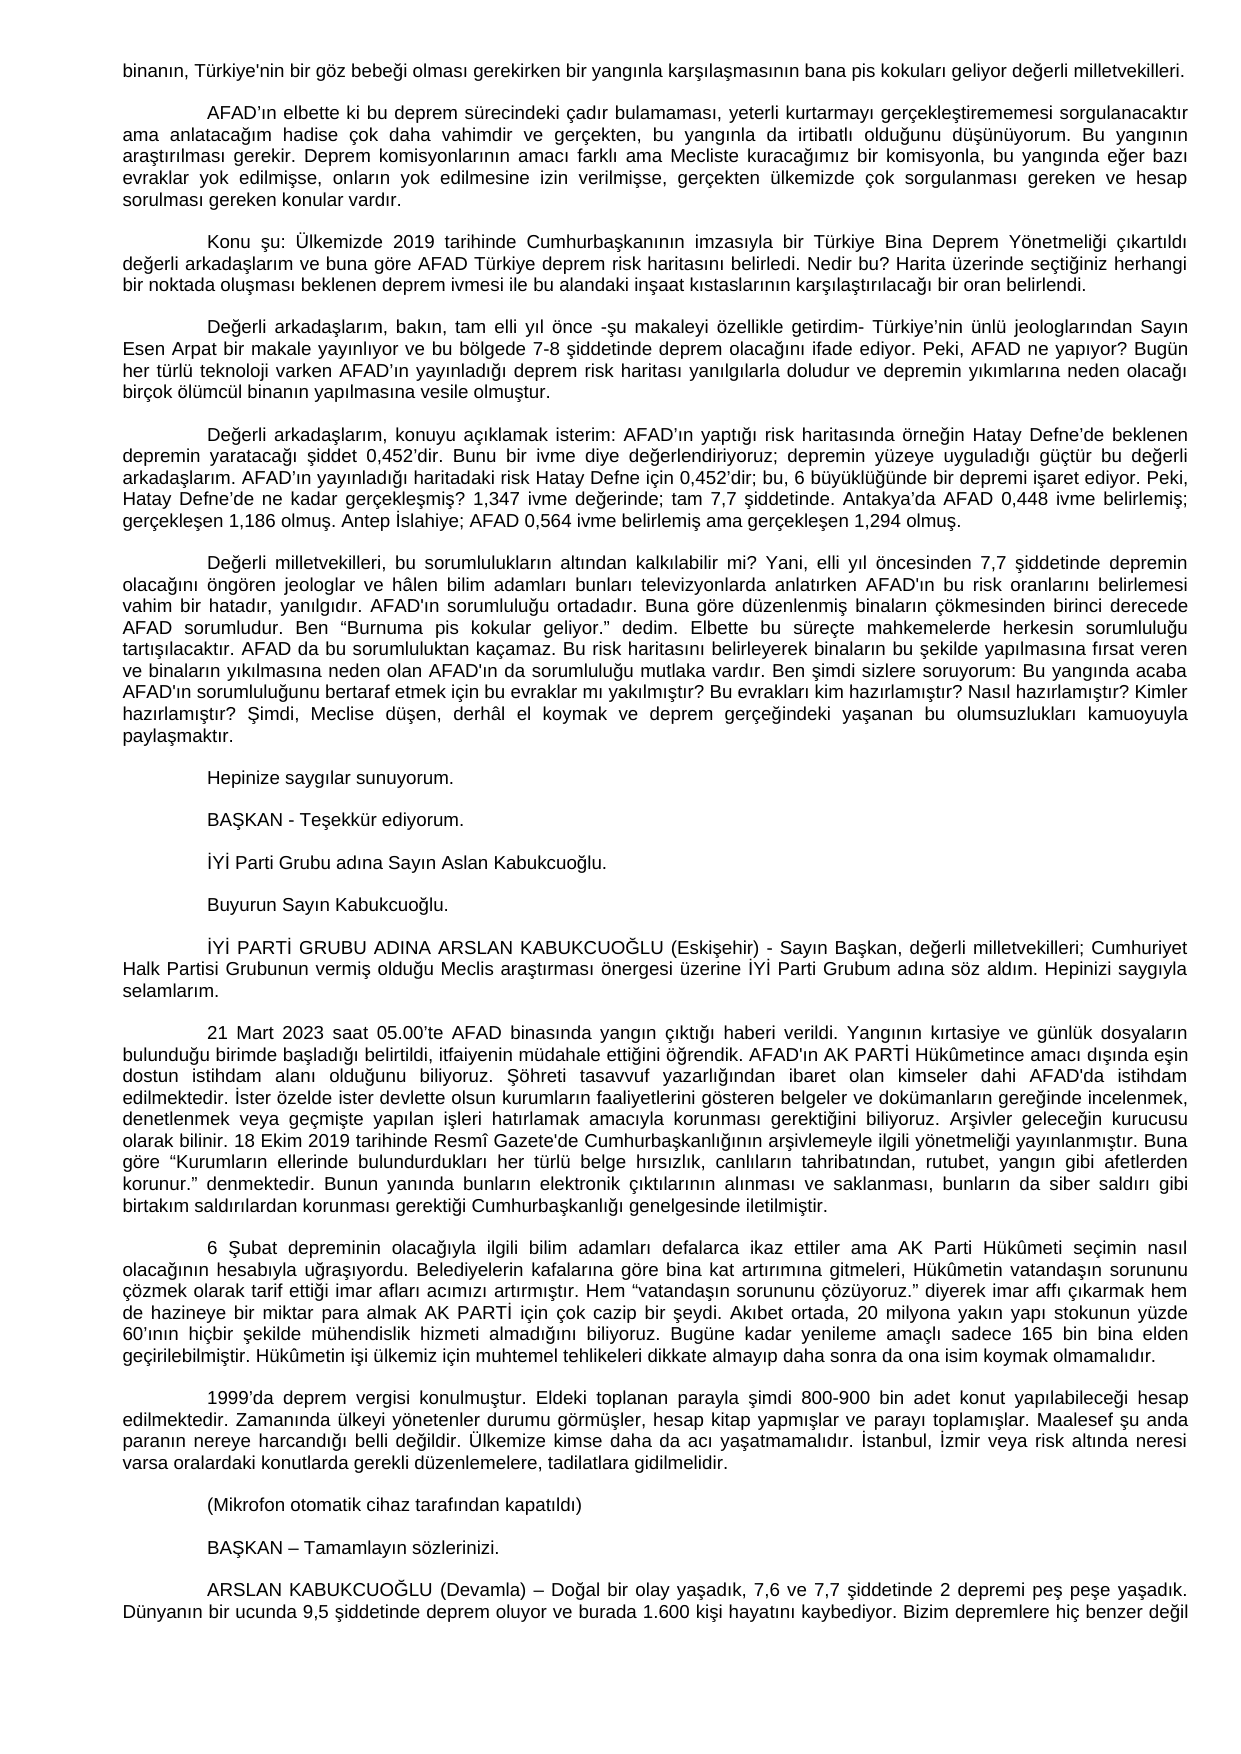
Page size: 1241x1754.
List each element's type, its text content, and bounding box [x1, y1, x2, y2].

text (Mikrofon otomatik cihaz tarafından kapatıldı) [122, 1494, 1189, 1516]
text İYİ PARTİ GRUBU ADINA ARSLAN KABUKCUOĞLU (Eskişehir) - Sayın Başkan, değerli milletvekilleri; Cumhuriyet Halk Partisi Grubunun vermiş olduğu Meclis araştırması önergesi üzerine İYİ Parti Grubum adına söz aldım. Hepinizi saygıyla selamlarım. [122, 936, 1189, 1001]
text BAŞKAN – Tamamlayın sözlerinizi. [122, 1537, 1189, 1558]
text 1999’da deprem vergisi konulmuştur. Eldeki toplanan parayla şimdi 800-900 bin adet konut yapılabileceği hesap edilmektedir. Zamanında ülkeyi yönetenler durumu görmüşler, hesap kitap yapmışlar ve parayı toplamışlar. Maalesef şu anda paranın nereye harcandığı belli değildir. Ülkemize kimse daha da acı yaşatmamalıdır. İstanbul, İzmir veya risk altında neresi varsa oralardaki konutlarda gerekli düzenlemelere, tadilatlara gidilmelidir. [122, 1387, 1189, 1473]
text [122, 60, 1189, 81]
text Değerli arkadaşlarım, konuyu açıklamak isterim: AFAD’ın yaptığı risk haritasında örneğin Hatay Defne’de beklenen depremin yaratacağı şiddet 0,452’dir. Bunu bir ivme diye değerlendiriyoruz; depremin yüzeye uyguladığı güçtür bu değerli arkadaşlarım. AFAD’ın yayınladığı haritadaki risk Hatay Defne için 0,452’dir; bu, 6 büyüklüğünde bir depremi işaret ediyor. Peki, Hatay Defne’de ne kadar gerçekleşmiş? 1,347 ivme değerinde; tam 7,7 şiddetinde. Antakya’da AFAD 0,448 ivme belirlemiş; gerçekleşen 1,186 olmuş. Antep İslahiye; AFAD 0,564 ivme belirlemiş ama gerçekleşen 1,294 olmuş. [122, 423, 1189, 531]
text Değerli milletvekilleri, bu sorumlulukların altından kalkılabilir mi? Yani, elli yıl öncesinden 7,7 şiddetinde depremin olacağını öngören jeologlar ve hâlen bilim adamları bunları televizyonlarda anlatırken AFAD'ın bu risk oranlarını belirlemesi vahim bir hatadır, yanılgıdır. AFAD'ın sorumluluğu ortadadır. Buna göre düzenlenmiş binaların çökmesinden birinci derecede AFAD sorumludur. Ben “Burnuma pis kokular geliyor.” dedim. Elbette bu süreçte mahkemelerde herkesin sorumluluğu tartışılacaktır. AFAD da bu sorumluluktan kaçamaz. Bu risk haritasını belirleyerek binaların bu şekilde yapılmasına fırsat veren ve binaların yıkılmasına neden olan AFAD'ın da sorumluluğu mutlaka vardır. Ben şimdi sizlere soruyorum: Bu yangında acaba AFAD'ın sorumluluğunu bertaraf etmek için bu evraklar mı yakılmıştır? Bu evrakları kim hazırlamıştır? Nasıl hazırlamıştır? Kimler hazırlamıştır? Şimdi, Meclise düşen, derhâl el koymak ve deprem gerçeğindeki yaşanan bu olumsuzlukları kamuoyuyla paylaşmaktır. [122, 552, 1189, 746]
text 6 Şubat depreminin olacağıyla ilgili bilim adamları defalarca ikaz ettiler ama AK Parti Hükûmeti seçimin nasıl olacağının hesabıyla uğraşıyordu. Belediyelerin kafalarına göre bina kat artırımına gitmeleri, Hükûmetin vatandaşın sorununu çözmek olarak tarif ettiği imar afları acımızı artırmıştır. Hem “vatandaşın sorununu çözüyoruz.” diyerek imar affı çıkarmak hem de hazineye bir miktar para almak AK PARTİ için çok cazip bir şeydi. Akıbet ortada, 20 milyona yakın yapı stokunun yüzde 60’ının hiçbir şekilde mühendislik hizmeti almadığını biliyoruz. Bugüne kadar yenileme amaçlı sadece 165 bin bina elden geçirilebilmiştir. Hükûmetin işi ülkemiz için muhtemel tehlikeleri dikkate almayıp daha sonra da ona isim koymak olmamalıdır. [122, 1237, 1189, 1366]
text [122, 1579, 1189, 1622]
text AFAD’ın elbette ki bu deprem sürecindeki çadır bulamaması, yeterli kurtarmayı gerçekleştirememesi sorgulanacaktır ama anlatacağım hadise çok daha vahimdir ve gerçekten, bu yangınla da irtibatlı olduğunu düşünüyorum. Bu yangının araştırılması gerekir. Deprem komisyonlarının amacı farklı ama Mecliste kuracağımız bir komisyonla, bu yangında eğer bazı evraklar yok edilmişse, onların yok edilmesine izin verilmişse, gerçekten ülkemizde çok sorgulanması gereken ve hesap sorulması gereken konular vardır. [122, 102, 1189, 210]
text İYİ Parti Grubu adına Sayın Aslan Kabukcuoğlu. [122, 852, 1189, 873]
text Buyurun Sayın Kabukcuoğlu. [122, 894, 1189, 916]
text Konu şu: Ülkemizde 2019 tarihinde Cumhurbaşkanının imzasıyla bir Türkiye Bina Deprem Yönetmeliği çıkartıldı değerli arkadaşlarım ve buna göre AFAD Türkiye deprem risk haritasını belirledi. Nedir bu? Harita üzerinde seçtiğiniz herhangi bir noktada oluşması beklenen deprem ivmesi ile bu alandaki inşaat kıstaslarının karşılaştırılacağı bir oran belirlendi. [122, 231, 1189, 295]
text Hepinize saygılar sunuyorum. [122, 767, 1189, 788]
text BAŞKAN - Teşekkür ediyorum. [122, 809, 1189, 831]
text 21 Mart 2023 saat 05.00’te AFAD binasında yangın çıktığı haberi verildi. Yangının kırtasiye ve günlük dosyaların bulunduğu birimde başladığı belirtildi, itfaiyenin müdahale ettiğini öğrendik. AFAD'ın AK PARTİ Hükûmetince amacı dışında eşin dostun istihdam alanı olduğunu biliyoruz. Şöhreti tasavvuf yazarlığından ibaret olan kimseler dahi AFAD'da istihdam edilmektedir. İster özelde ister devlette olsun kurumların faaliyetlerini gösteren belgeler ve dokümanların gereğinde incelenmek, denetlenmek veya geçmişte yapılan işleri hatırlamak amacıyla korunması gerektiğini biliyoruz. Arşivler geleceğin kurucusu olarak bilinir. 18 Ekim 2019 tarihinde Resmî Gazete'de Cumhurbaşkanlığının arşivlemeyle ilgili yönetmeliği yayınlanmıştır. Buna göre “Kurumların ellerinde bulundurdukları her türlü belge hırsızlık, canlıların tahribatından, rutubet, yangın gibi afetlerden korunur.” denmektedir. Bunun yanında bunların elektronik çıktılarının alınması ve saklanması, bunların da siber saldırı gibi birtakım saldırılardan korunması gerektiği Cumhurbaşkanlığı genelgesinde iletilmiştir. [122, 1022, 1189, 1216]
text Değerli arkadaşlarım, bakın, tam elli yıl önce -şu makaleyi özellikle getirdim- Türkiye’nin ünlü jeologlarından Sayın Esen Arpat bir makale yayınlıyor ve bu bölgede 7-8 şiddetinde deprem olacağını ifade ediyor. Peki, AFAD ne yapıyor? Bugün her türlü teknoloji varken AFAD’ın yayınladığı deprem risk haritası yanılgılarla doludur ve depremin yıkımlarına neden olacağı birçok ölümcül binanın yapılmasına vesile olmuştur. [122, 316, 1189, 402]
